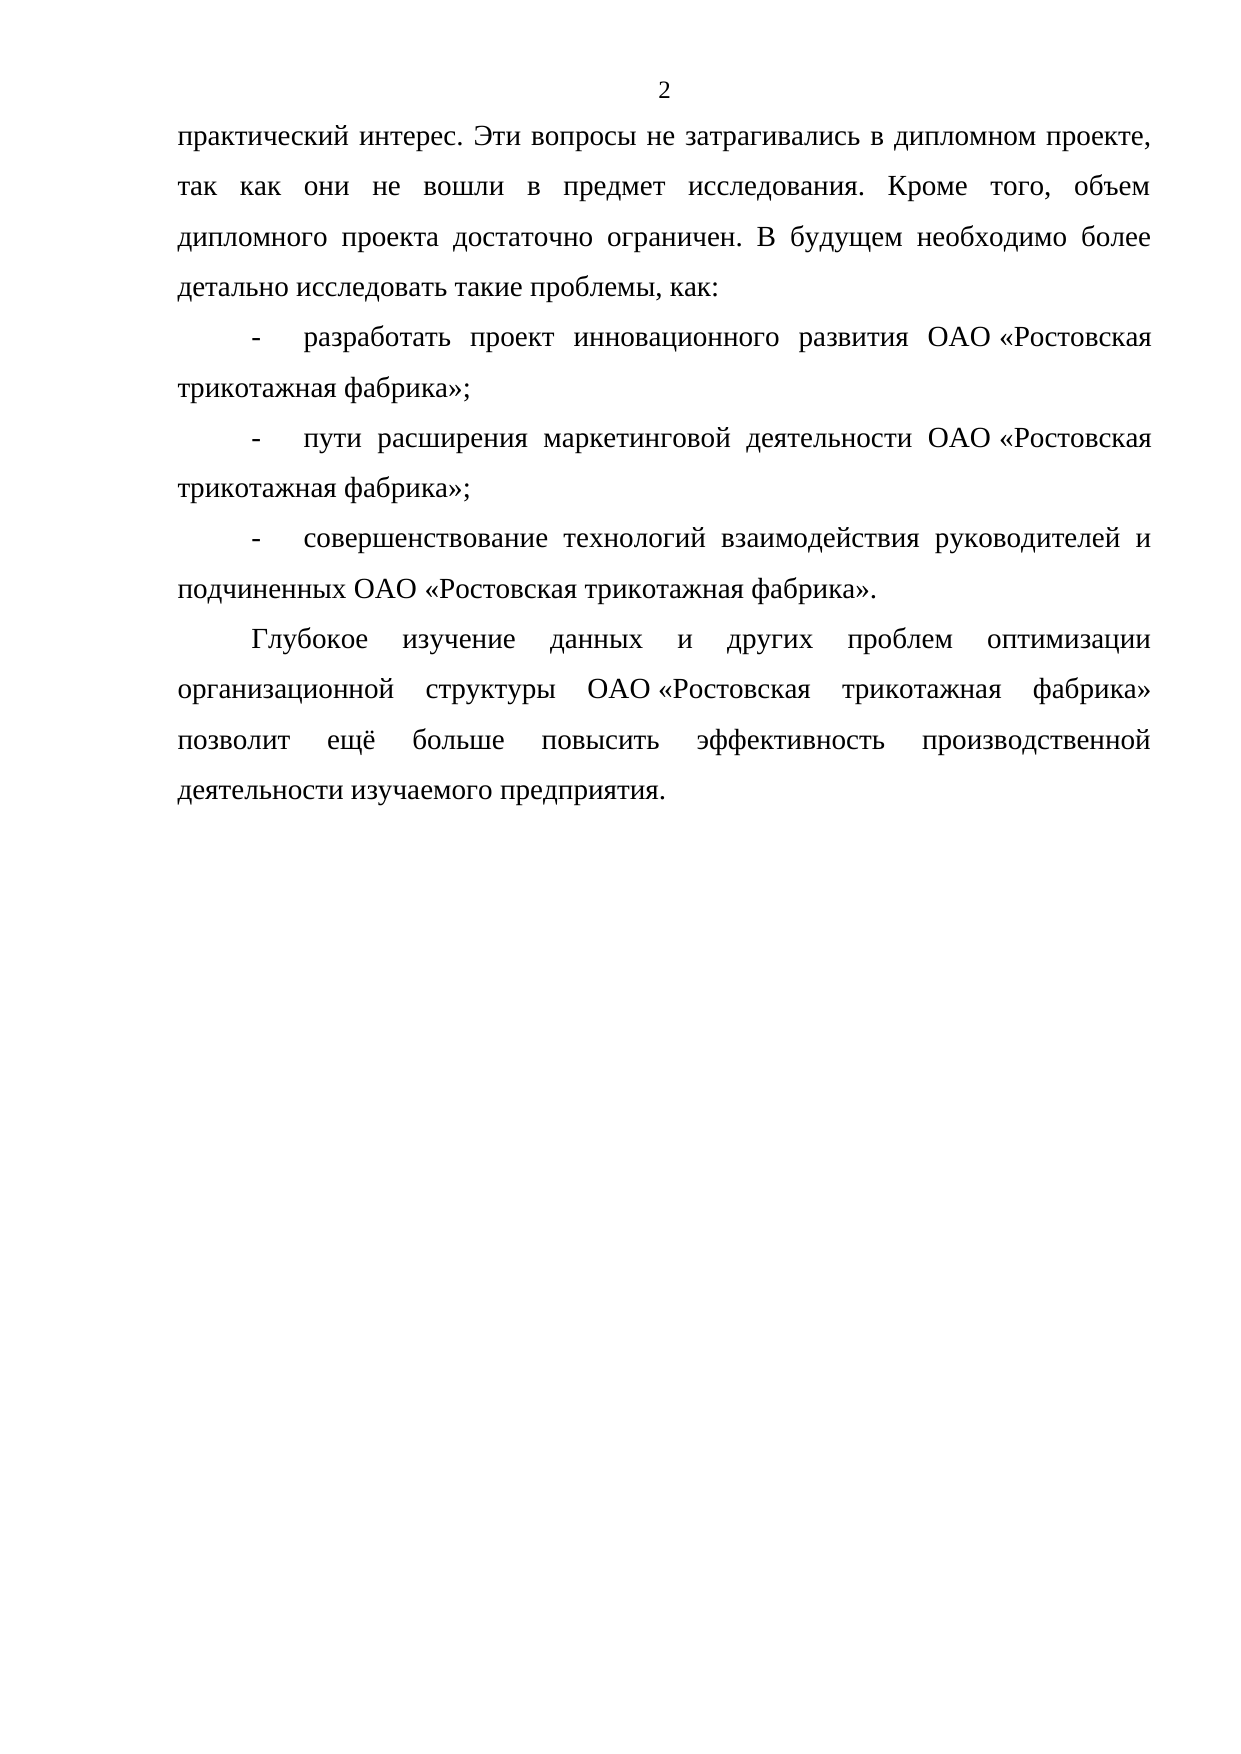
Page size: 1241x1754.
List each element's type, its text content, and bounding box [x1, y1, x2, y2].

list совершенствование технологий взаимодействия руководителей и подчиненных ОАО «Ростовская трикотажная фабрика». [177, 521, 1152, 604]
text Глубокое изучение данных и других проблем оптимизации организационной структуры ОАО «Ростовская трикотажная фабрика» позволит ещё больше повысить эффективность производственной деятельности изучаемого предприятия. [177, 621, 1152, 806]
list пути расширения маркетинговой деятельности ОАО «Ростовская трикотажная фабрика»; [177, 420, 1152, 504]
list разработать проект инновационного развития ОАО «Ростовская трикотажная фабрика»; [177, 319, 1152, 403]
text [177, 118, 1152, 303]
